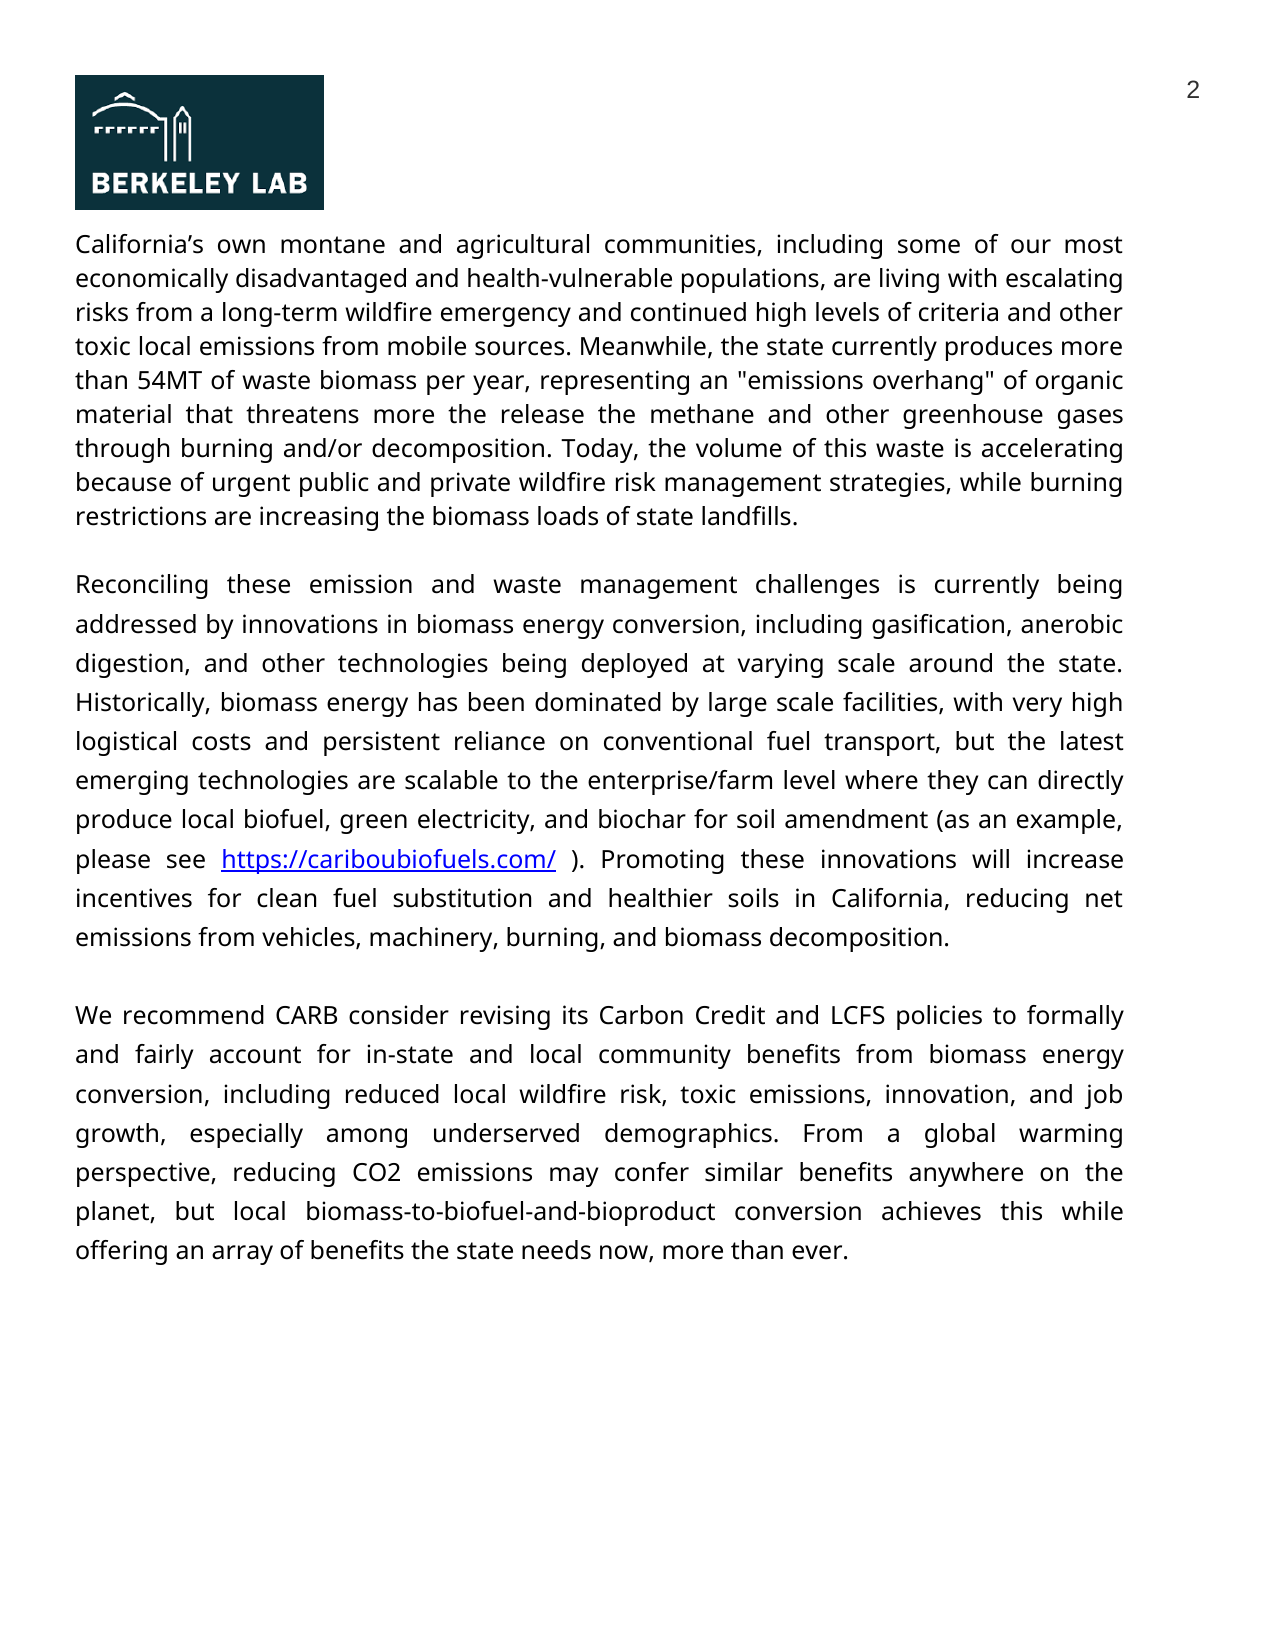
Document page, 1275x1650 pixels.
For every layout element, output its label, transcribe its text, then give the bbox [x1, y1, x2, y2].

text California’s own montane and agricultural communities, including some of our most economically disadvantaged and health-vulnerable populations, are living with escalating risks from a long-term wildfire emergency and continued high levels of criteria and other toxic local emissions from mobile sources. Meanwhile, the state currently produces more than 54MT of waste biomass per year, representing an "emissions overhang" of organic material that threatens more the release the methane and other greenhouse gases through burning and/or decomposition. Today, the volume of this waste is accelerating because of urgent public and private wildfire risk management strategies, while burning restrictions are increasing the biomass loads of state landfills. [75, 226, 1125, 533]
picture [75, 75, 324, 210]
text Reconciling these emission and waste management challenges is currently being addressed by innovations in biomass energy conversion, including gasification, anerobic digestion, and other technologies being deployed at varying scale around the state. Historically, biomass energy has been dominated by large scale facilities, with very high logistical costs and persistent reliance on conventional fuel transport, but the latest emerging technologies are scalable to the enterprise/farm level where they can directly produce local biofuel, green electricity, and biochar for soil amendment (as an example, please see https://cariboubiofuels.com/ ). Promoting these innovations will increase incentives for clean fuel substitution and healthier soils in California, reducing net emissions from vehicles, machinery, burning, and biomass decomposition. [75, 567, 1125, 954]
text We recommend CARB consider revising its Carbon Credit and LCFS policies to formally and fairly account for in-state and local community benefits from biomass energy conversion, including reduced local wildfire risk, toxic emissions, innovation, and job growth, especially among underserved demographics. From a global warming perspective, reducing CO2 emissions may confer similar benefits anywhere on the planet, but local biomass-to-biofuel-and-bioproduct conversion achieves this while offering an array of benefits the state needs now, more than ever. [75, 998, 1125, 1267]
